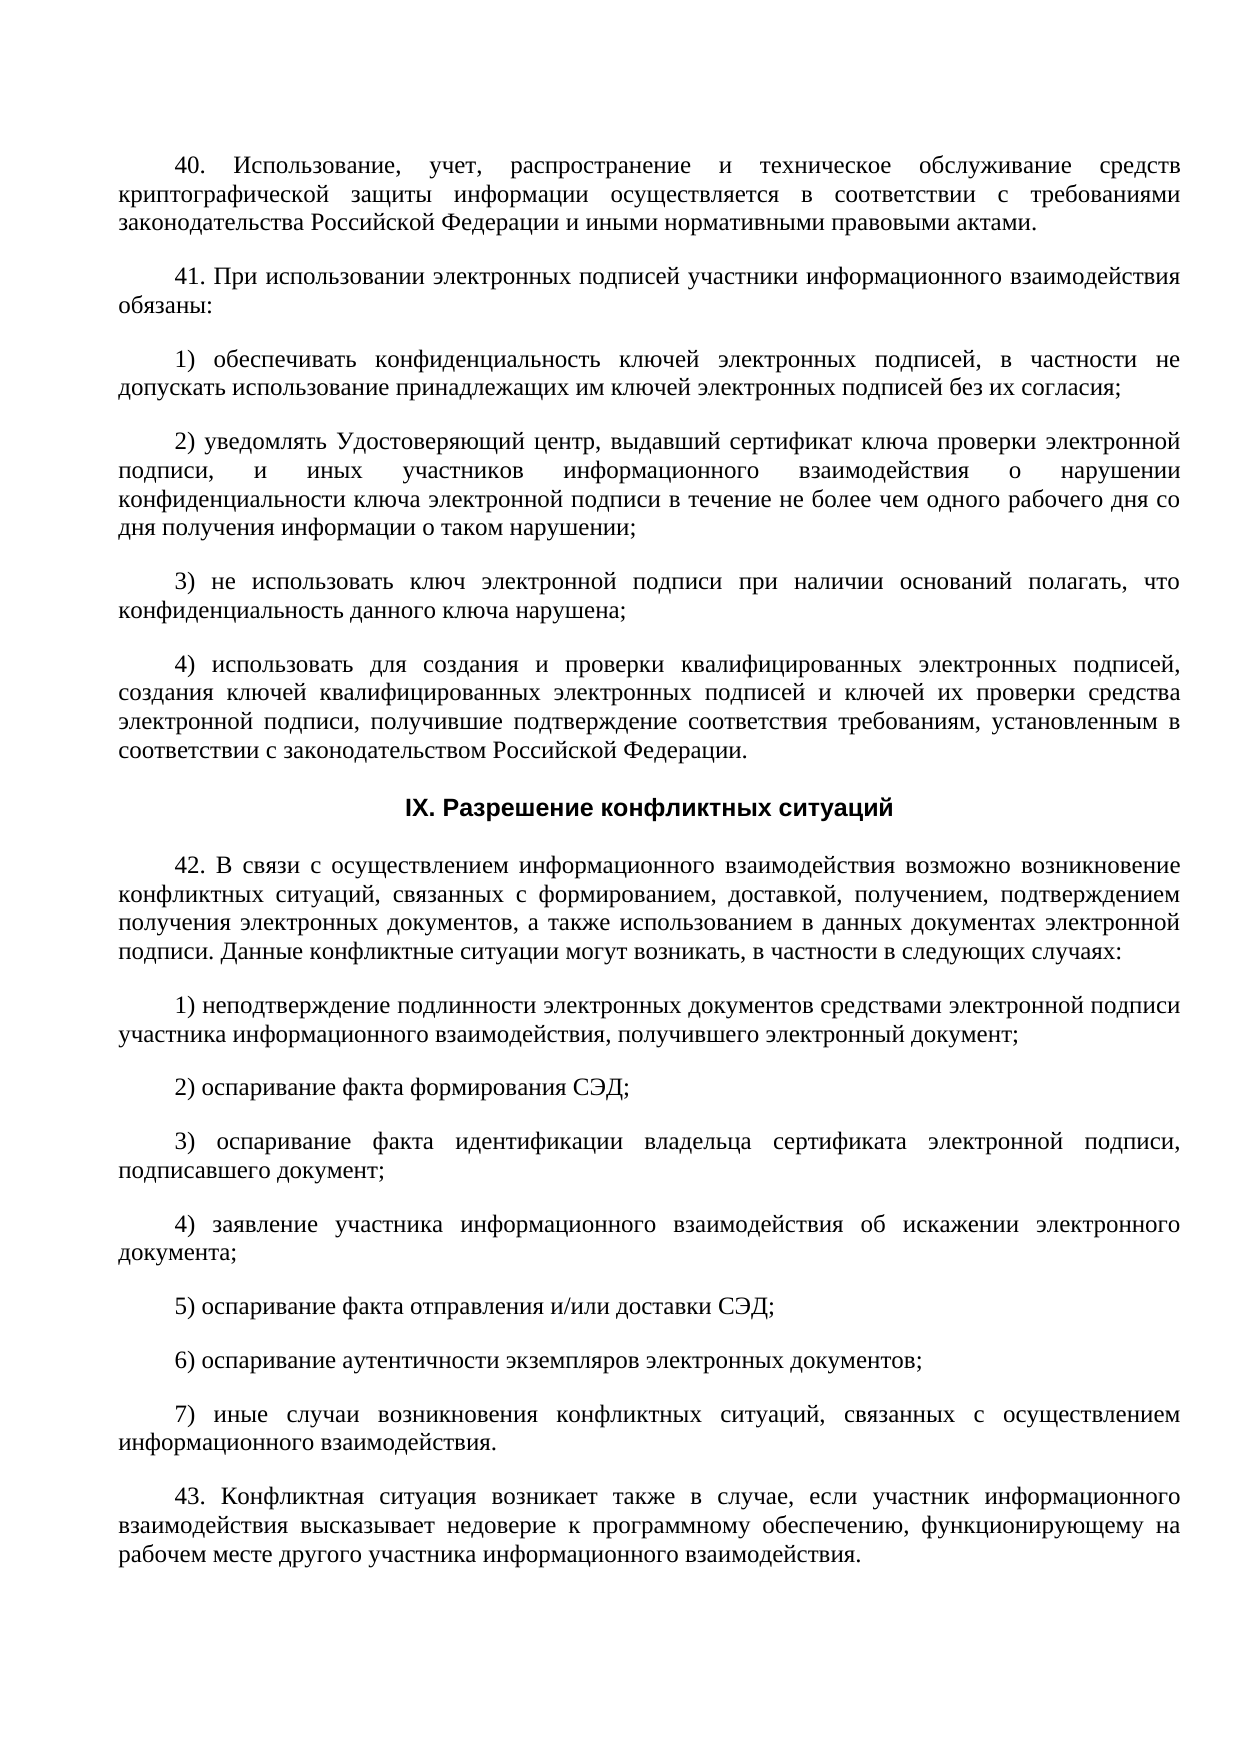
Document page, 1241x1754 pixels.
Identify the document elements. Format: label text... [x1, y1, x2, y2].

text 42. В связи с осуществлением информационного взаимодействия возможно возникновение конфликтных ситуаций, связанных с формированием, доставкой, получением, подтверждением получения электронных документов, а также использованием в данных документах электронной подписи. Данные конфликтные ситуации могут возникать, в частности в следующих случаях: [118, 850, 1181, 965]
text 1) неподтверждение подлинности электронных документов средствами электронной подписи участника информационного взаимодействия, получившего электронный документ; [118, 990, 1181, 1047]
text 41. При использовании электронных подписей участники информационного взаимодействия обязаны: [118, 261, 1181, 319]
text 4) использовать для создания и проверки квалифицированных электронных подписей, создания ключей квалифицированных электронных подписей и ключей их проверки средства электронной подписи, получившие подтверждение соответствия требованиям, установленным в соответствии с законодательством Российской Федерации. [118, 649, 1181, 764]
text 6) оспаривание аутентичности экземпляров электронных документов; [118, 1345, 1181, 1374]
text 2) оспаривание факта формирования СЭД; [118, 1072, 1181, 1101]
text 2) уведомлять Удостоверяющий центр, выдавший сертификат ключа проверки электронной подписи, и иных участников информационного взаимодействия о нарушении конфиденциальности ключа электронной подписи в течение не более чем одного рабочего дня со дня получения информации о таком нарушении; [118, 426, 1181, 541]
text 43. Конфликтная ситуация возникает также в случае, если участник информационного взаимодействия высказывает недоверие к программному обеспечению, функционирующему на рабочем месте другого участника информационного взаимодействия. [118, 1481, 1181, 1567]
text 7) иные случаи возникновения конфликтных ситуаций, связанных с осуществлением информационного взаимодействия. [118, 1399, 1181, 1456]
text 3) оспаривание факта идентификации владельца сертификата электронной подписи, подписавшего документ; [118, 1126, 1181, 1184]
text 4) заявление участника информационного взаимодействия об искажении электронного документа; [118, 1209, 1181, 1266]
text 1) обеспечивать конфиденциальность ключей электронных подписей, в частности не допускать использование принадлежащих им ключей электронных подписей без их согласия; [118, 344, 1181, 401]
text 3) не использовать ключ электронной подписи при наличии оснований полагать, что конфиденциальность данного ключа нарушена; [118, 566, 1181, 624]
text 5) оспаривание факта отправления и/или доставки СЭД; [118, 1291, 1181, 1320]
text 40. Использование, учет, распространение и техническое обслуживание средств криптографической защиты информации осуществляется в соответствии с требованиями законодательства Российской Федерации и иными нормативными правовыми актами. [118, 150, 1181, 236]
title IX. Разрешение конфликтных ситуаций [118, 792, 1181, 821]
